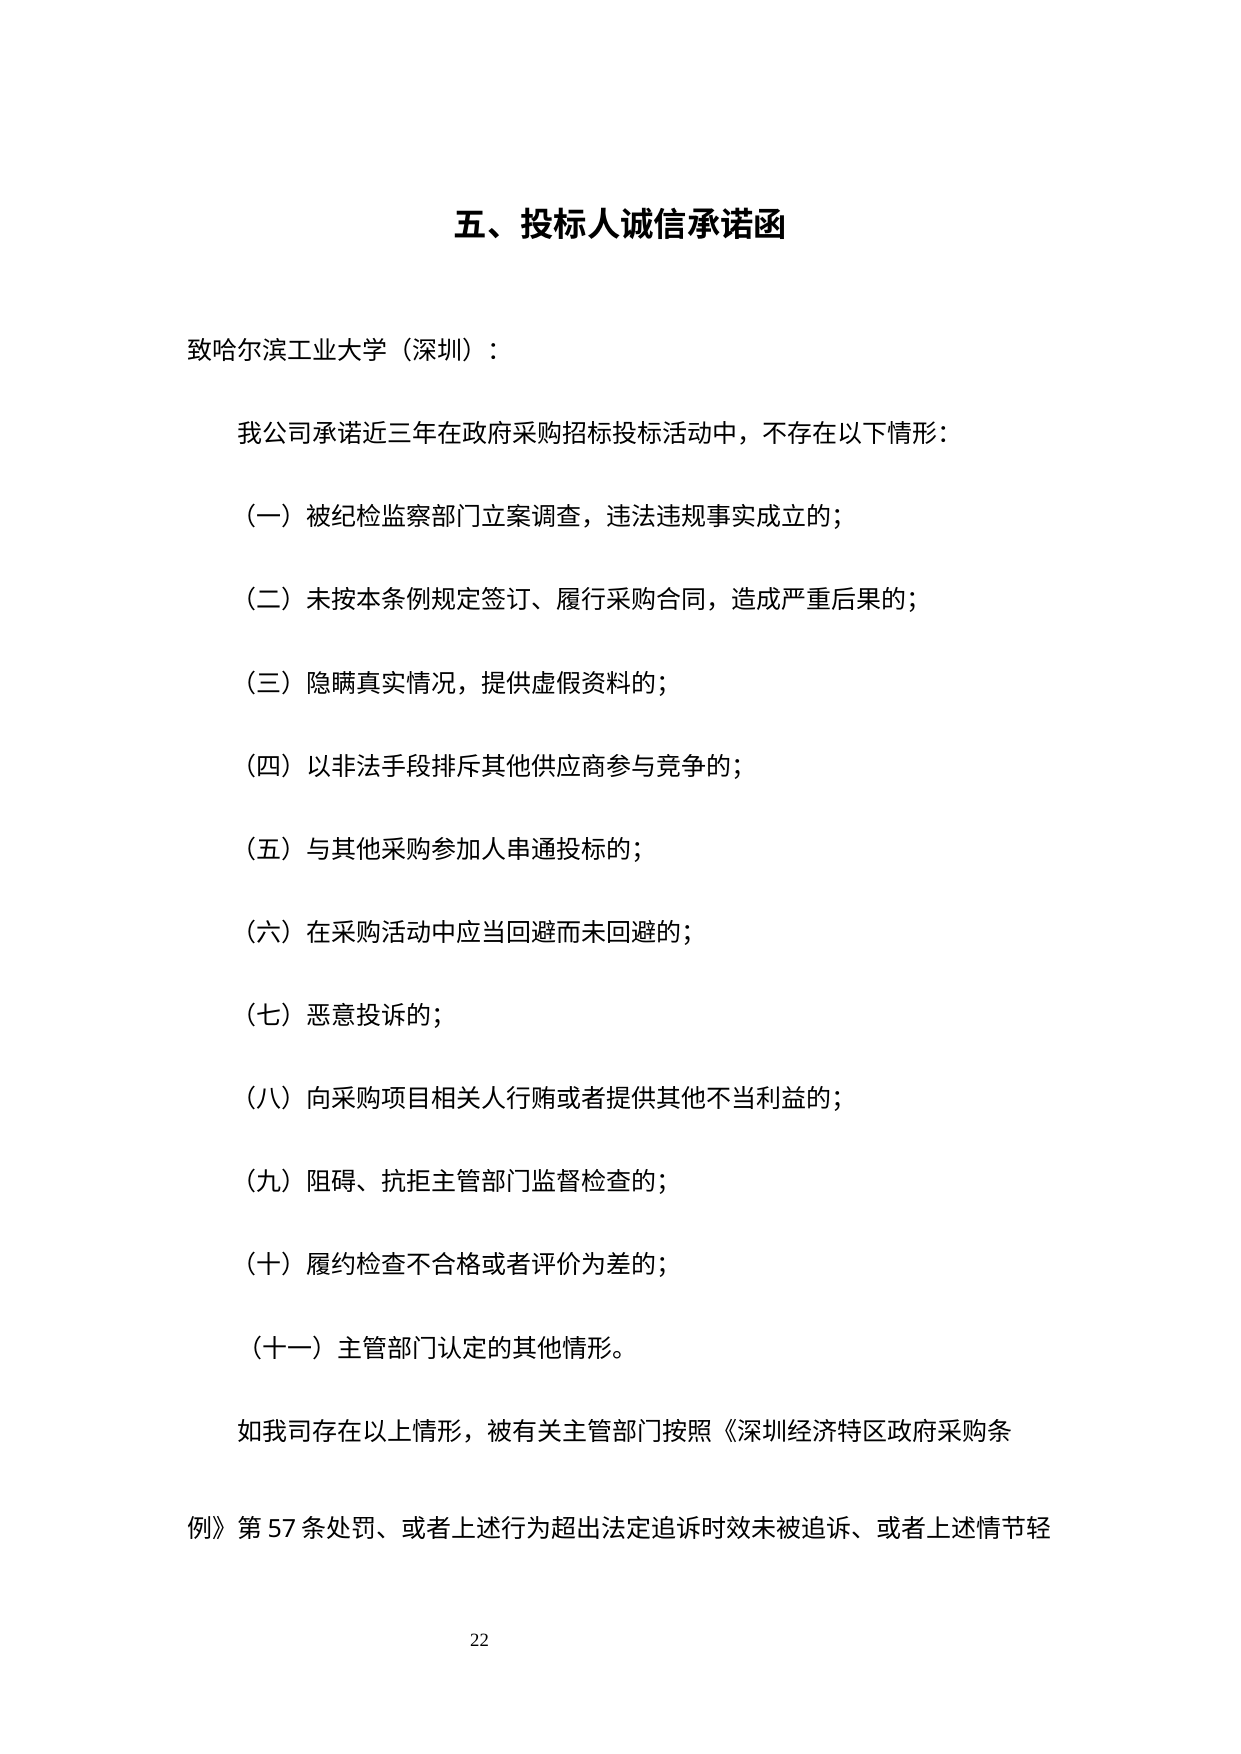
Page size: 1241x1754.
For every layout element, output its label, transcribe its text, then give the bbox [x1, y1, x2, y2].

text （十）履约检查不合格或者评价为差的； [231, 1231, 1053, 1296]
text （八）向采购项目相关人行贿或者提供其他不当利益的； [231, 1064, 1053, 1129]
subtitle 五、投标人诚信承诺函 [187, 189, 1053, 254]
text （五）与其他采购参加人串通投标的； [231, 815, 1053, 880]
text （三）隐瞒真实情况，提供虚假资料的； [231, 649, 1053, 714]
text （二）未按本条例规定签订、履行采购合同，造成严重后果的； [231, 566, 1053, 631]
text （一）被纪检监察部门立案调查，违法违规事实成立的； [231, 482, 1053, 547]
text （四）以非法手段排斥其他供应商参与竞争的； [231, 732, 1053, 797]
text 致哈尔滨工业大学（深圳）： [187, 316, 1053, 381]
text （九）阻碍、抗拒主管部门监督检查的； [231, 1147, 1053, 1212]
text （十一）主管部门认定的其他情形。 [187, 1314, 1053, 1379]
text 我公司承诺近三年在政府采购招标投标活动中，不存在以下情形： [187, 399, 1053, 464]
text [187, 1397, 1053, 1559]
text （六）在采购活动中应当回避而未回避的； [231, 898, 1053, 963]
text （七）恶意投诉的； [231, 981, 1053, 1046]
